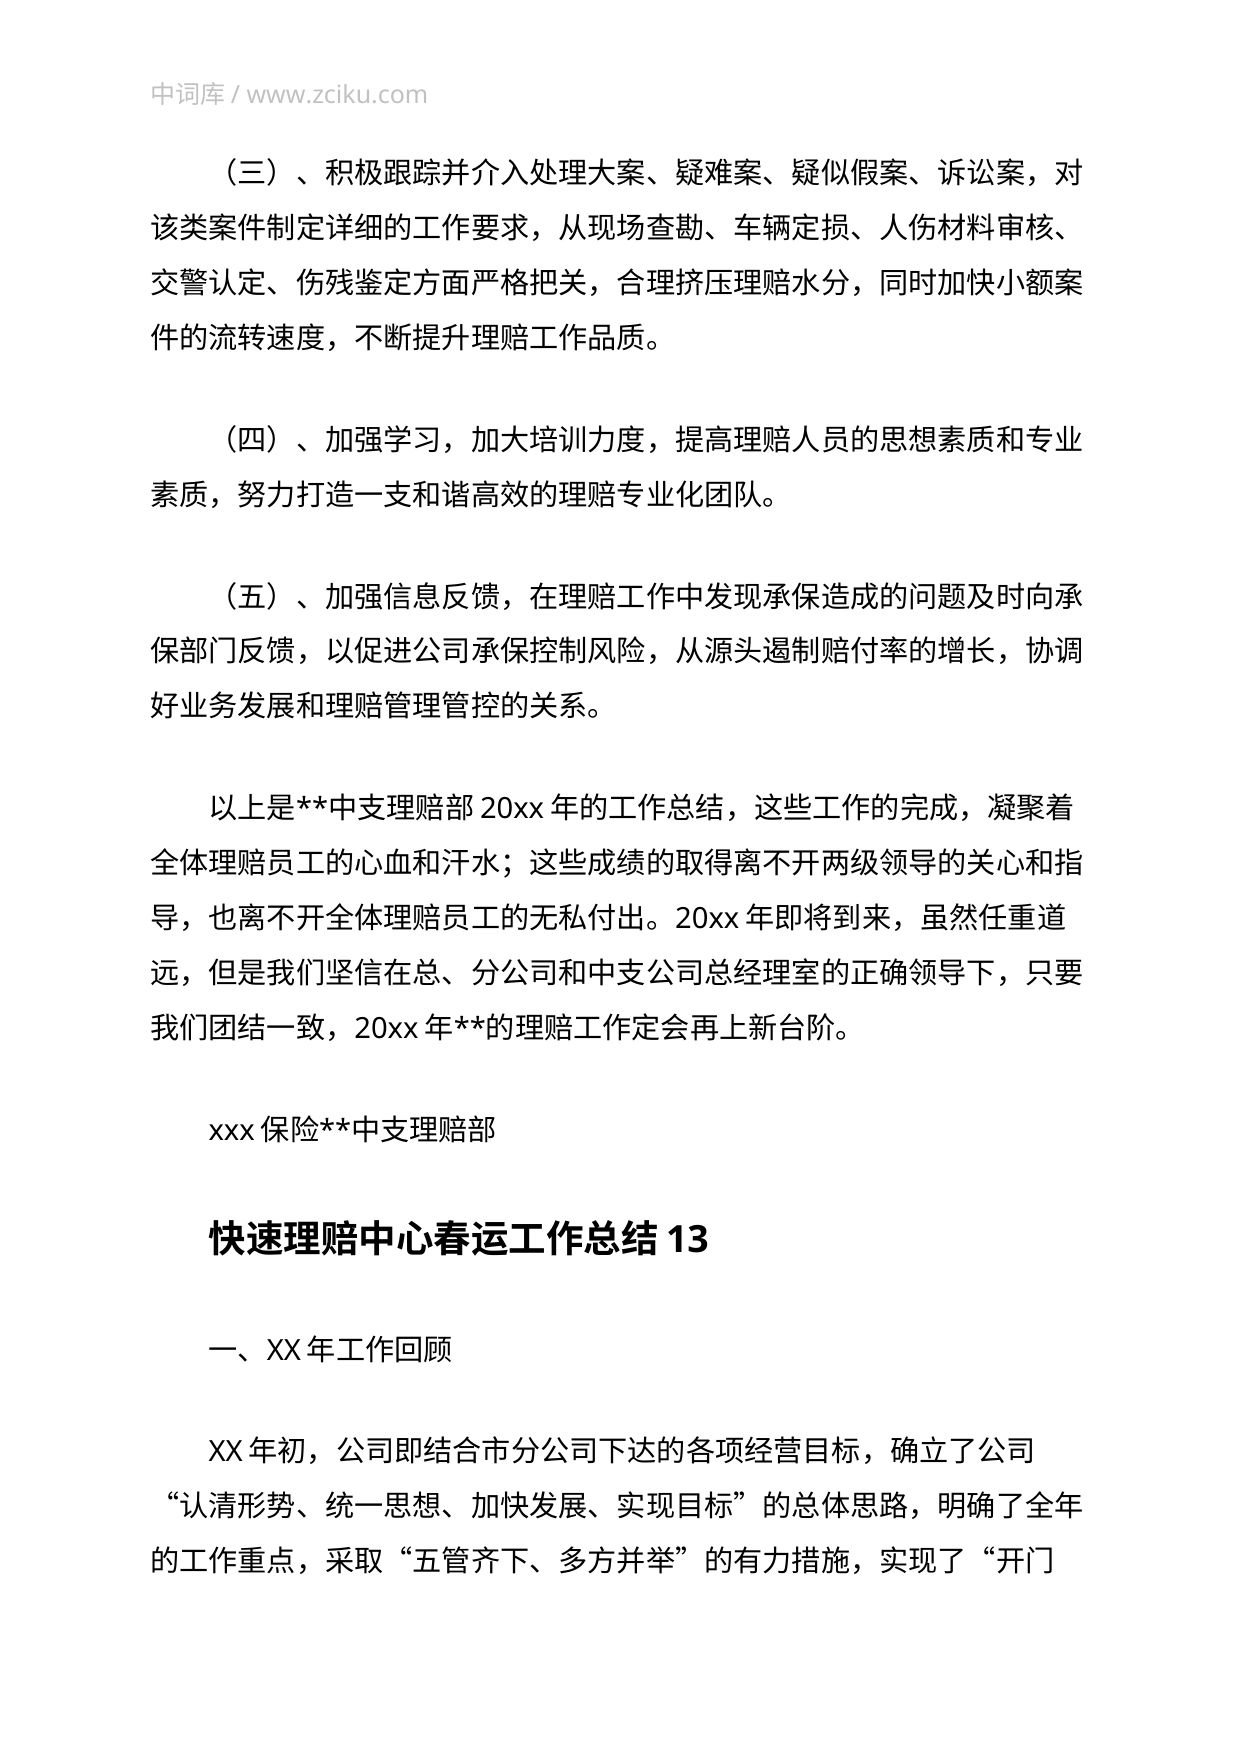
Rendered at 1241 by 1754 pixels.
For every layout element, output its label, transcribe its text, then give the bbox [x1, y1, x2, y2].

text （五）、加强信息反馈，在理赔工作中发现承保造成的问题及时向承保部门反馈，以促进公司承保控制风险，从源头遏制赔付率的增长，协调好业务发展和理赔管理管控的关系。 [150, 573, 1090, 725]
text （四）、加强学习，加大培训力度，提高理赔人员的思想素质和专业素质，努力打造一支和谐高效的理赔专业化团队。 [150, 416, 1090, 514]
text 一、XX年工作回顾 [150, 1326, 1090, 1368]
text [150, 1428, 1090, 1580]
text 快速理赔中心春运工作总结13 [150, 1208, 1090, 1263]
text 以上是**中支理赔部20xx年的工作总结，这些工作的完成，凝聚着全体理赔员工的心血和汗水；这些成绩的取得离不开两级领导的关心和指导，也离不开全体理赔员工的无私付出。20xx年即将到来，虽然任重道远，但是我们坚信在总、分公司和中支公司总经理室的正确领导下，只要我们团结一致，20xx年**的理赔工作定会再上新台阶。 [150, 785, 1090, 1047]
text （三）、积极跟踪并介入处理大案、疑难案、疑似假案、诉讼案，对该类案件制定详细的工作要求，从现场查勘、车辆定损、人伤材料审核、交警认定、伤残鉴定方面严格把关，合理挤压理赔水分，同时加快小额案件的流转速度，不断提升理赔工作品质。 [150, 150, 1090, 357]
text xxx保险**中支理赔部 [150, 1106, 1090, 1149]
